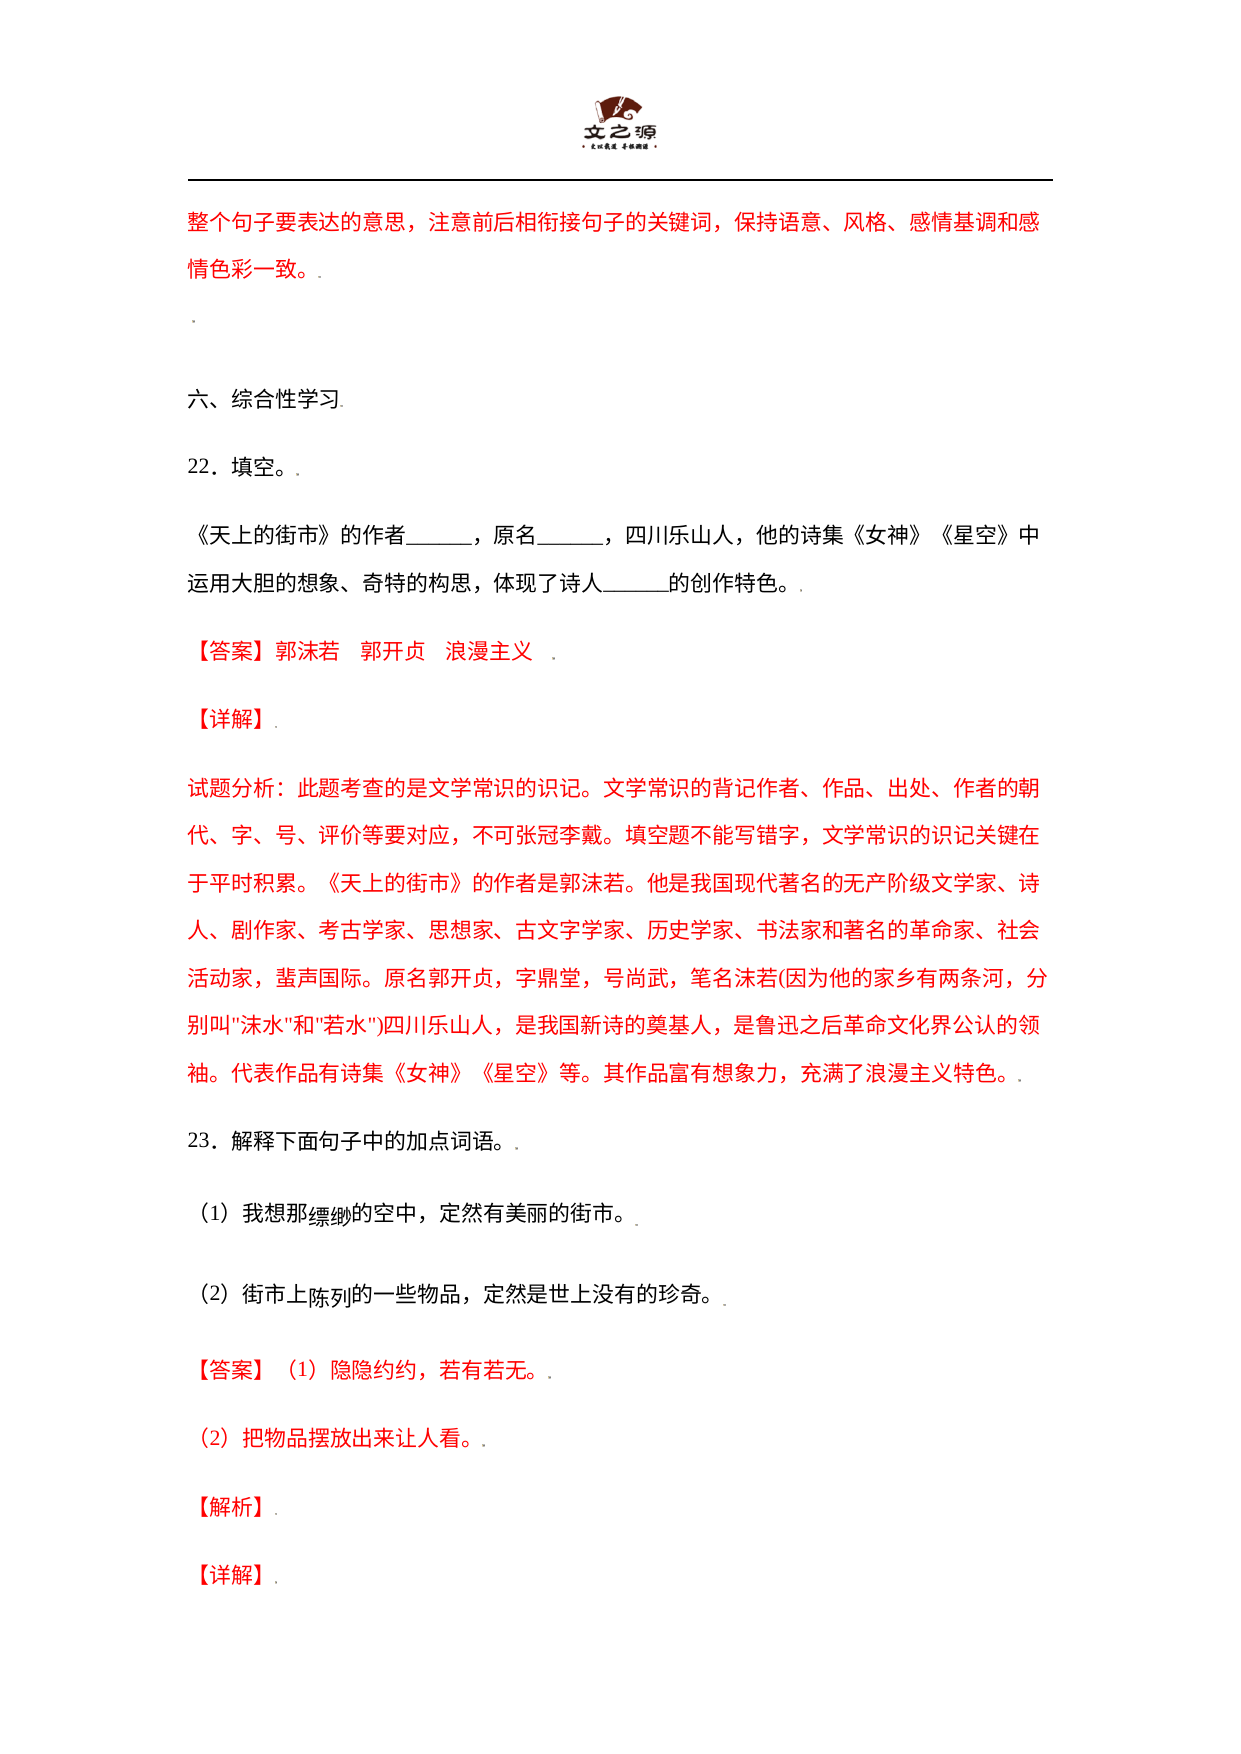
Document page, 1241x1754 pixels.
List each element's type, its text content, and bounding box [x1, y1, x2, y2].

text 试题分析：此题考查的是文学常识的识记。文学常识的背记作者、作品、出处、作者的朝代、字、号、评价等要对应，不可张冠李戴。填空题不能写错字，文学常识的识记关键在于平时积累。《天上的街市》的作者是郭沫若。他是我国现代著名的无产阶级文学家、诗人、剧作家、考古学家、思想家、古文字学家、历史学家、书法家和著名的革命家、社会活动家，蜚声国际。原名郭开贞，字鼎堂，号尚武，笔名沫若(因为他的家乡有两条河，分别叫"沫水"和"若水")四川乐山人，是我国新诗的奠基人，是鲁迅之后革命文化界公认的领袖。代表作品有诗集《女神》《星空》等。其作品富有想象力，充满了浪漫主义特色。 [187, 771, 1053, 1087]
text 【详解】 [187, 1558, 1053, 1589]
text 六、综合性学习 [187, 382, 1053, 413]
picture [543, 73, 698, 178]
text 22．填空。 [187, 450, 1053, 482]
text 《天上的街市》的作者______，原名______，四川乐山人，他的诗集《女神》《星空》中运用大胆的想象、奇特的构思，体现了诗人______的创作特色。 [187, 518, 1053, 597]
text 【答案】（1）隐隐约约，若有若无。 [187, 1353, 1053, 1384]
text 【详解】 [187, 702, 1053, 734]
text 23．解释下面句子中的加点词语。 [187, 1124, 1053, 1156]
text （2）街市上陈列的一些物品，定然是世上没有的珍奇。 [187, 1273, 1053, 1312]
text （2）把物品摆放出来让人看。 [187, 1421, 1053, 1453]
text 【答案】郭沫若 郭开贞 浪漫主义 [187, 634, 1053, 666]
text （1）我想那缥缈的空中，定然有美丽的街市。 [187, 1192, 1053, 1232]
text 【解析】 [187, 1489, 1053, 1521]
text 点睛：此题考查学生的仿写能力。解答这类题要注意分析被仿句的句式、修辞手法，梳理整个句子要表达的意思，注意前后相衔接句子的关键词，保持语意、风格、感情基调和感情色彩一致。 [187, 205, 1053, 284]
